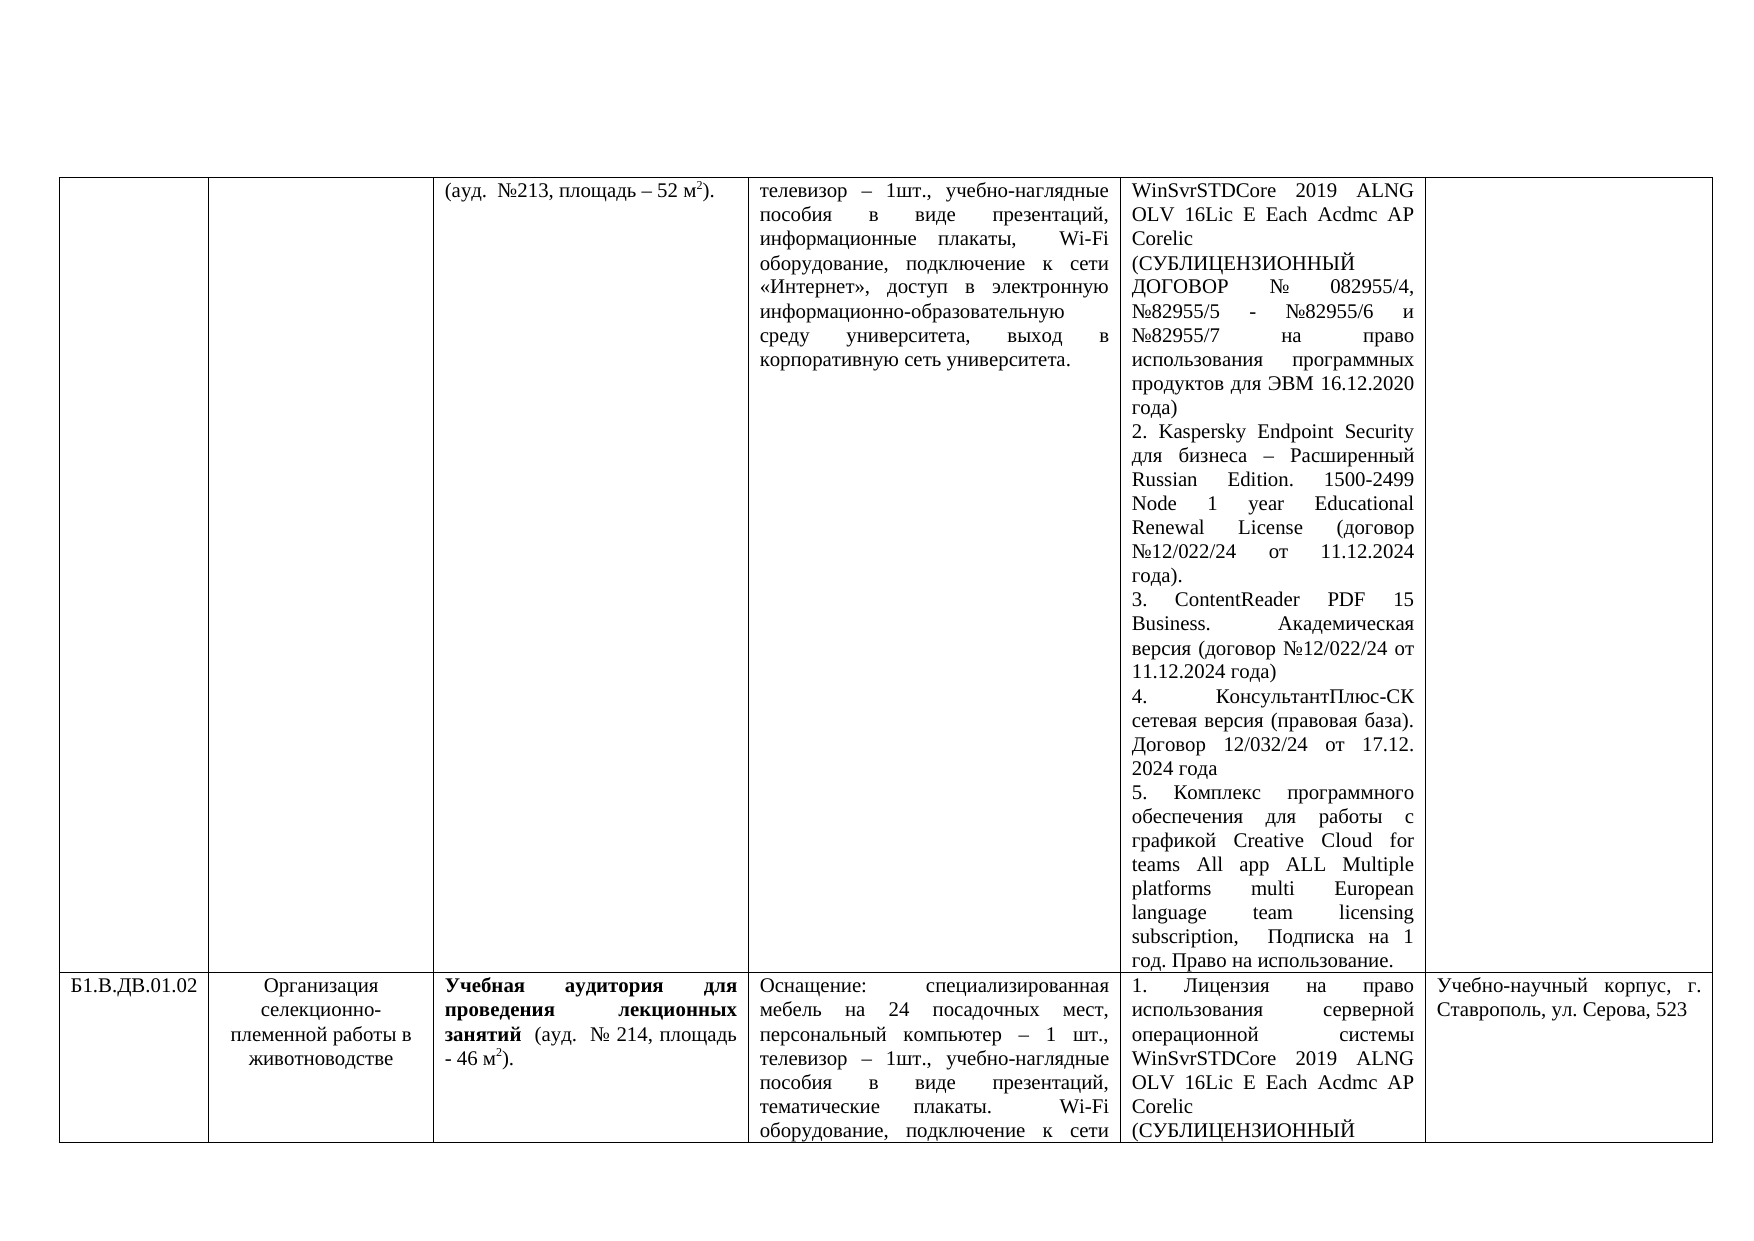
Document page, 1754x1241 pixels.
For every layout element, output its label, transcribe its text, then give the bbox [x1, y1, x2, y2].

table_cell [60, 178, 208, 972]
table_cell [1426, 178, 1712, 972]
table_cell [1121, 178, 1425, 972]
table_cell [434, 973, 748, 1142]
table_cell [749, 973, 1120, 1142]
table_cell [209, 178, 433, 972]
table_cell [749, 178, 1120, 972]
table_cell Б1.В.ДВ.01.02 [60, 973, 208, 1142]
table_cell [434, 178, 748, 972]
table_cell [209, 973, 433, 1142]
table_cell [1121, 973, 1425, 1142]
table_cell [1426, 973, 1712, 1142]
